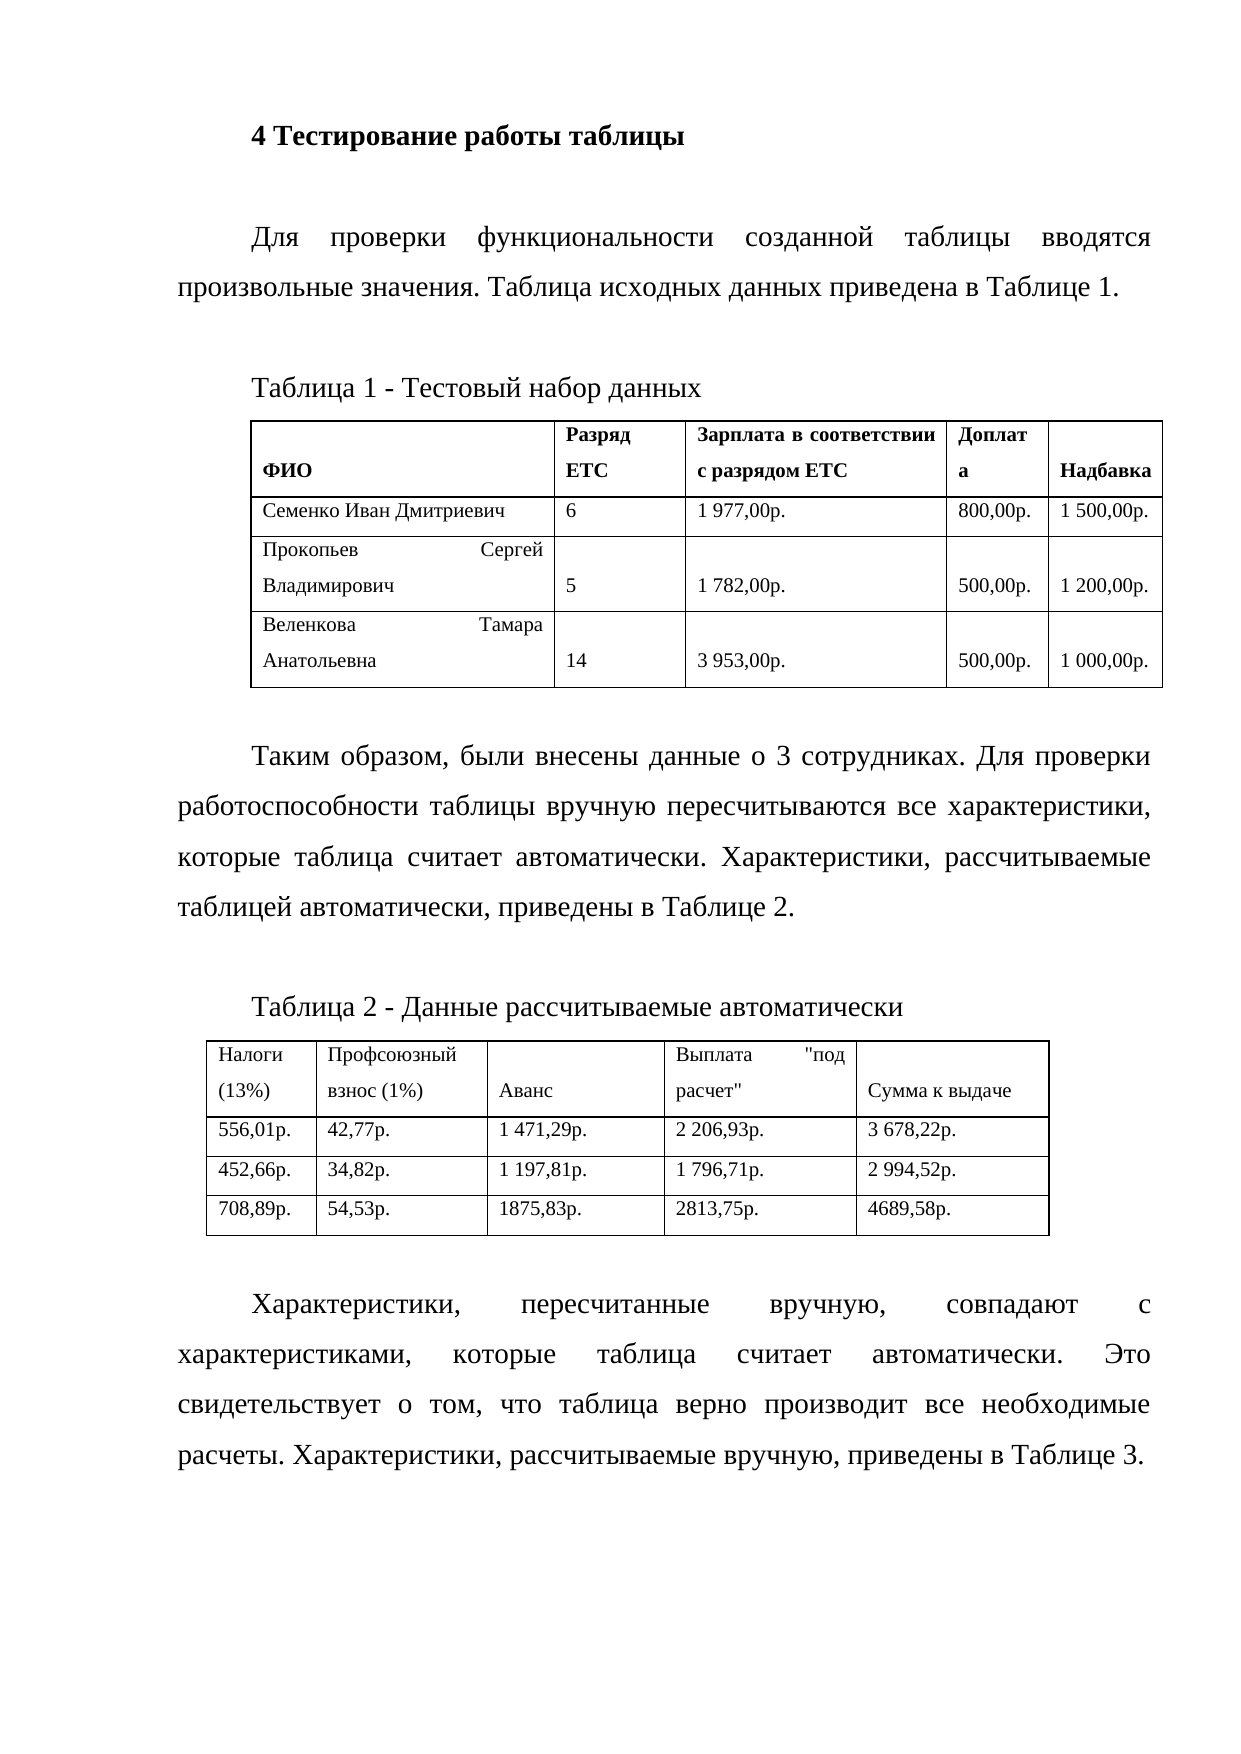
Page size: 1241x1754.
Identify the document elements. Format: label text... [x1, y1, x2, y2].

table_cell Веленкова Тамара Анатольевна [252, 612, 554, 687]
text Характеристики, пересчитанные вручную, совпадают с характеристиками, которые таблица считает автоматически. Это свидетельствует о том, что таблица верно производит все необходимые расчеты. Характеристики, рассчитываемые вручную, приведены в Таблице 3. [177, 1286, 1152, 1470]
table_cell 708,89р. [207, 1196, 316, 1234]
table_cell 500,00р. [947, 612, 1048, 687]
table_cell 4689,58р. [857, 1196, 1048, 1234]
table_cell 1 197,81р. [488, 1157, 664, 1195]
table_header Выплата "под расчет" [665, 1042, 856, 1116]
table_cell 3 953,00р. [686, 612, 946, 687]
table_cell 1 500,00р. [1049, 498, 1162, 536]
table_cell 2 206,93р. [665, 1118, 856, 1156]
table_cell 54,53р. [317, 1196, 487, 1234]
table_header Разряд ETC [555, 422, 685, 496]
table_cell 42,77р. [317, 1118, 487, 1156]
table_cell 3 678,22р. [857, 1118, 1048, 1156]
table_cell 1 796,71р. [665, 1157, 856, 1195]
table_cell 6 [555, 498, 685, 536]
table_cell 1 000,00р. [1049, 612, 1162, 687]
table_cell 34,82р. [317, 1157, 487, 1195]
table_cell 2 994,52р. [857, 1157, 1048, 1195]
table_cell 452,66р. [207, 1157, 316, 1195]
table_cell 1 200,00р. [1049, 537, 1162, 611]
table_header Профсоюзный взнос (1%) [317, 1042, 487, 1116]
text 4 Тестирование работы таблицы [177, 118, 1152, 152]
table_cell 5 [555, 537, 685, 611]
table_header Аванс [488, 1042, 664, 1116]
table_cell 556,01р. [207, 1118, 316, 1156]
table_cell 500,00р. [947, 537, 1048, 611]
table_cell 14 [555, 612, 685, 687]
text Для проверки функциональности созданной таблицы вводятся произвольные значения. Таблица исходных данных приведена в Таблице 1. [177, 219, 1152, 303]
table_header ФИО [252, 422, 554, 496]
text Таким образом, были внесены данные о 3 сотрудниках. Для проверки работоспособности таблицы вручную пересчитываются все характеристики, которые таблица считает автоматически. Характеристики, рассчитываемые таблицей автоматически, приведены в Таблице 2. [177, 738, 1152, 922]
table_header Надбавка [1049, 422, 1162, 496]
table_cell Прокопьев Сергей Владимирович [252, 537, 554, 611]
table_cell 1875,83р. [488, 1196, 664, 1234]
table_header Налоги (13%) [207, 1042, 316, 1116]
table_cell 1 977,00р. [686, 498, 946, 536]
text Таблица 2 - Данные рассчитываемые автоматически [177, 989, 1152, 1023]
table_header Сумма к выдаче [857, 1042, 1048, 1116]
table_cell 800,00р. [947, 498, 1048, 536]
table_header Доплата [947, 422, 1048, 496]
table_cell Семенко Иван Дмитриевич [252, 498, 554, 536]
text Таблица 1 - Тестовый набор данных [177, 370, 1152, 403]
table_cell 2813,75р. [665, 1196, 856, 1234]
table_cell 1 782,00р. [686, 537, 946, 611]
table_cell 1 471,29р. [488, 1118, 664, 1156]
table_header Зарплата в соответствии с разрядом ЕТС [686, 422, 946, 496]
